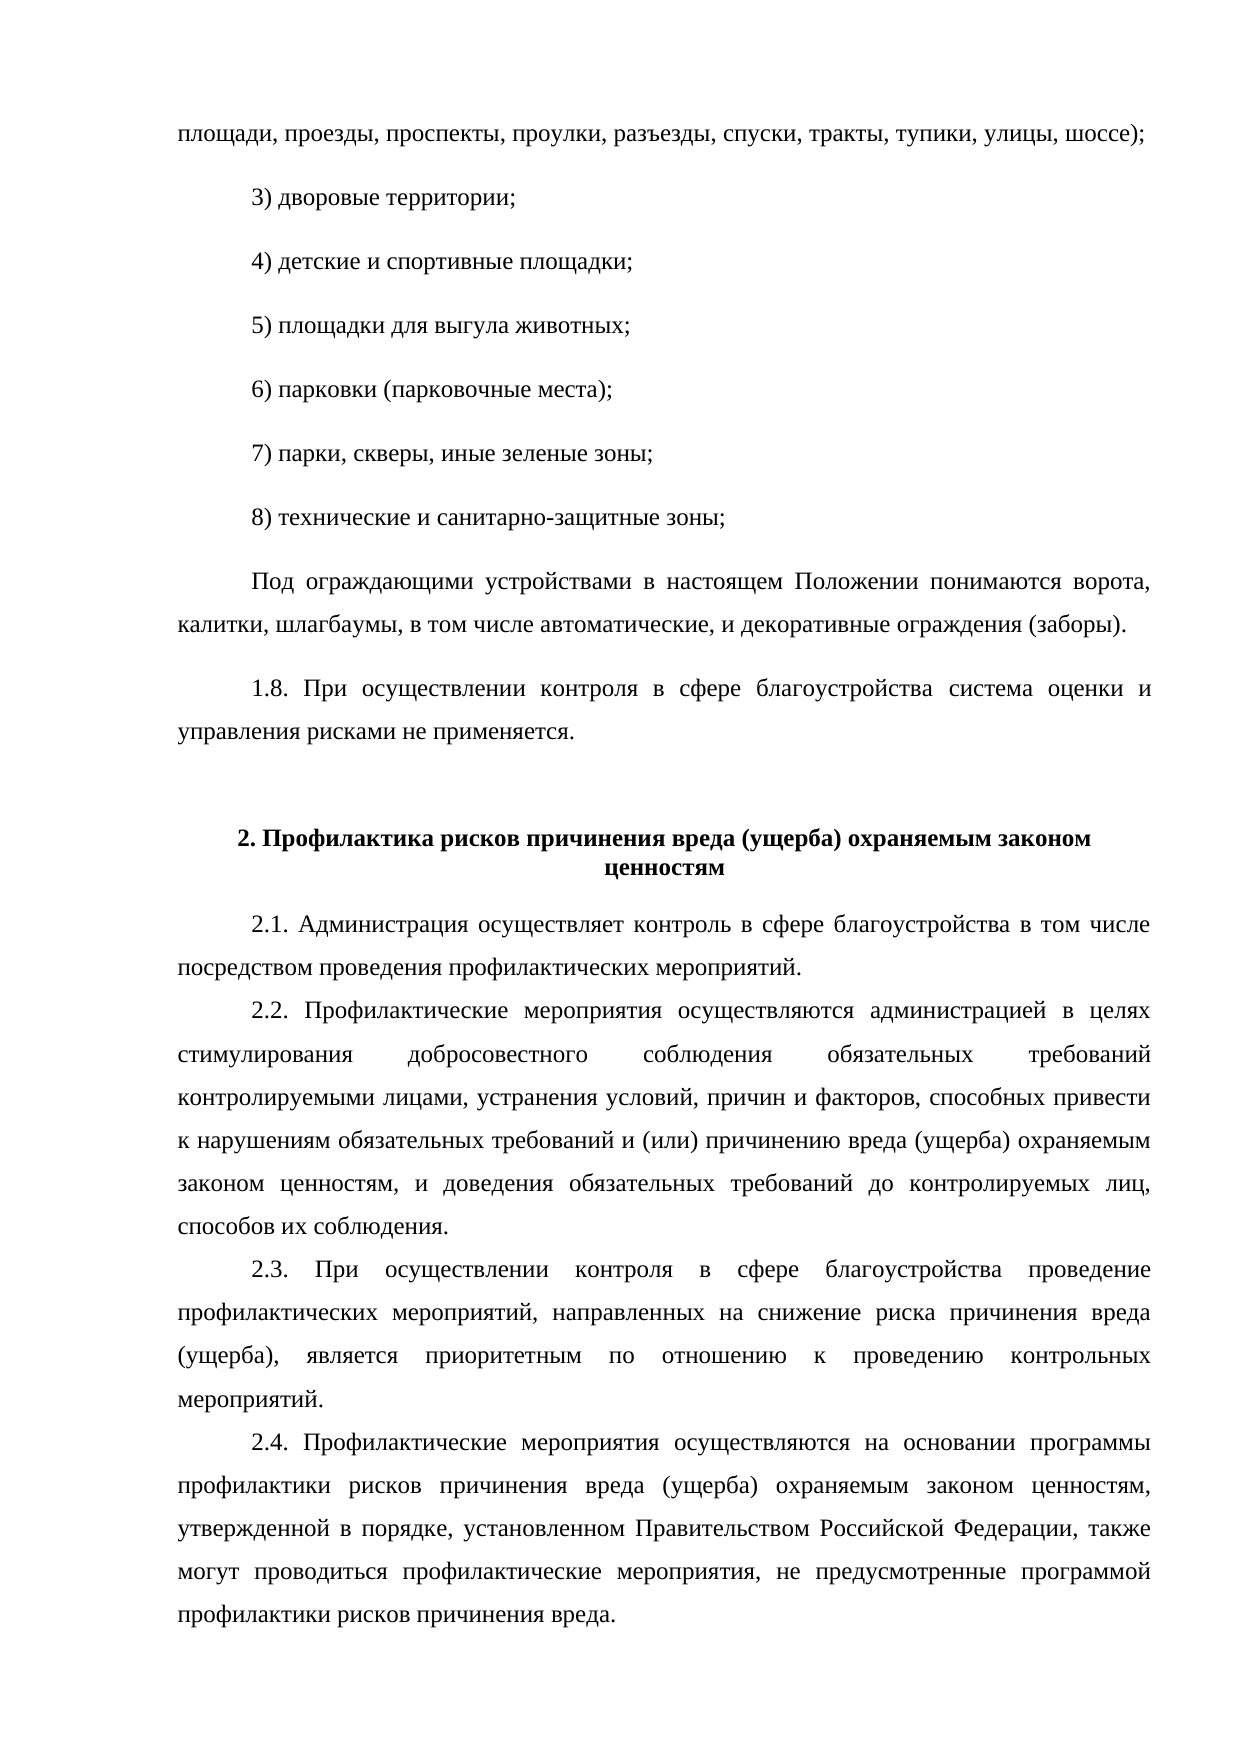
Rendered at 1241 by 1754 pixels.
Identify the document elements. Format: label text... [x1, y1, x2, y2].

text 2. Профилактика рисков причинения вреда (ущерба) охраняемым законом ценностям [177, 823, 1152, 881]
text 5) площадки для выгула животных; [177, 310, 1152, 339]
text 2.3. При осуществлении контроля в сфере благоустройства проведение профилактических мероприятий, направленных на снижение риска причинения вреда (ущерба), является приоритетным по отношению к проведению контрольных мероприятий. [177, 1254, 1152, 1412]
text 6) парковки (парковочные места); [177, 374, 1152, 403]
text 4) детские и спортивные площадки; [177, 246, 1152, 275]
text 2.1. Администрация осуществляет контроль в сфере благоустройства в том числе посредством проведения профилактических мероприятий. [177, 909, 1152, 981]
text 2.4. Профилактические мероприятия осуществляются на основании программы профилактики рисков причинения вреда (ущерба) охраняемым законом ценностям, утвержденной в порядке, установленном Правительством Российской Федерации, также могут проводиться профилактические мероприятия, не предусмотренные программой профилактики рисков причинения вреда. [177, 1427, 1152, 1628]
text 8) технические и санитарно-защитные зоны; [177, 502, 1152, 531]
text 2.2. Профилактические мероприятия осуществляются администрацией в целях стимулирования добросовестного соблюдения обязательных требований контролируемыми лицами, устранения условий, причин и факторов, способных привести к нарушениям обязательных требований и (или) причинению вреда (ущерба) охраняемым законом ценностям, и доведения обязательных требований до контролируемых лиц, способов их соблюдения. [177, 996, 1152, 1240]
text 7) парки, скверы, иные зеленые зоны; [177, 438, 1152, 467]
text 1.8. При осуществлении контроля в сфере благоустройства система оценки и управления рисками не применяется. [177, 673, 1152, 745]
text Под ограждающими устройствами в настоящем Положении понимаются ворота, калитки, шлагбаумы, в том числе автоматические, и декоративные ограждения (заборы). [177, 566, 1152, 638]
text 3) дворовые территории; [177, 182, 1152, 211]
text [177, 118, 1152, 147]
